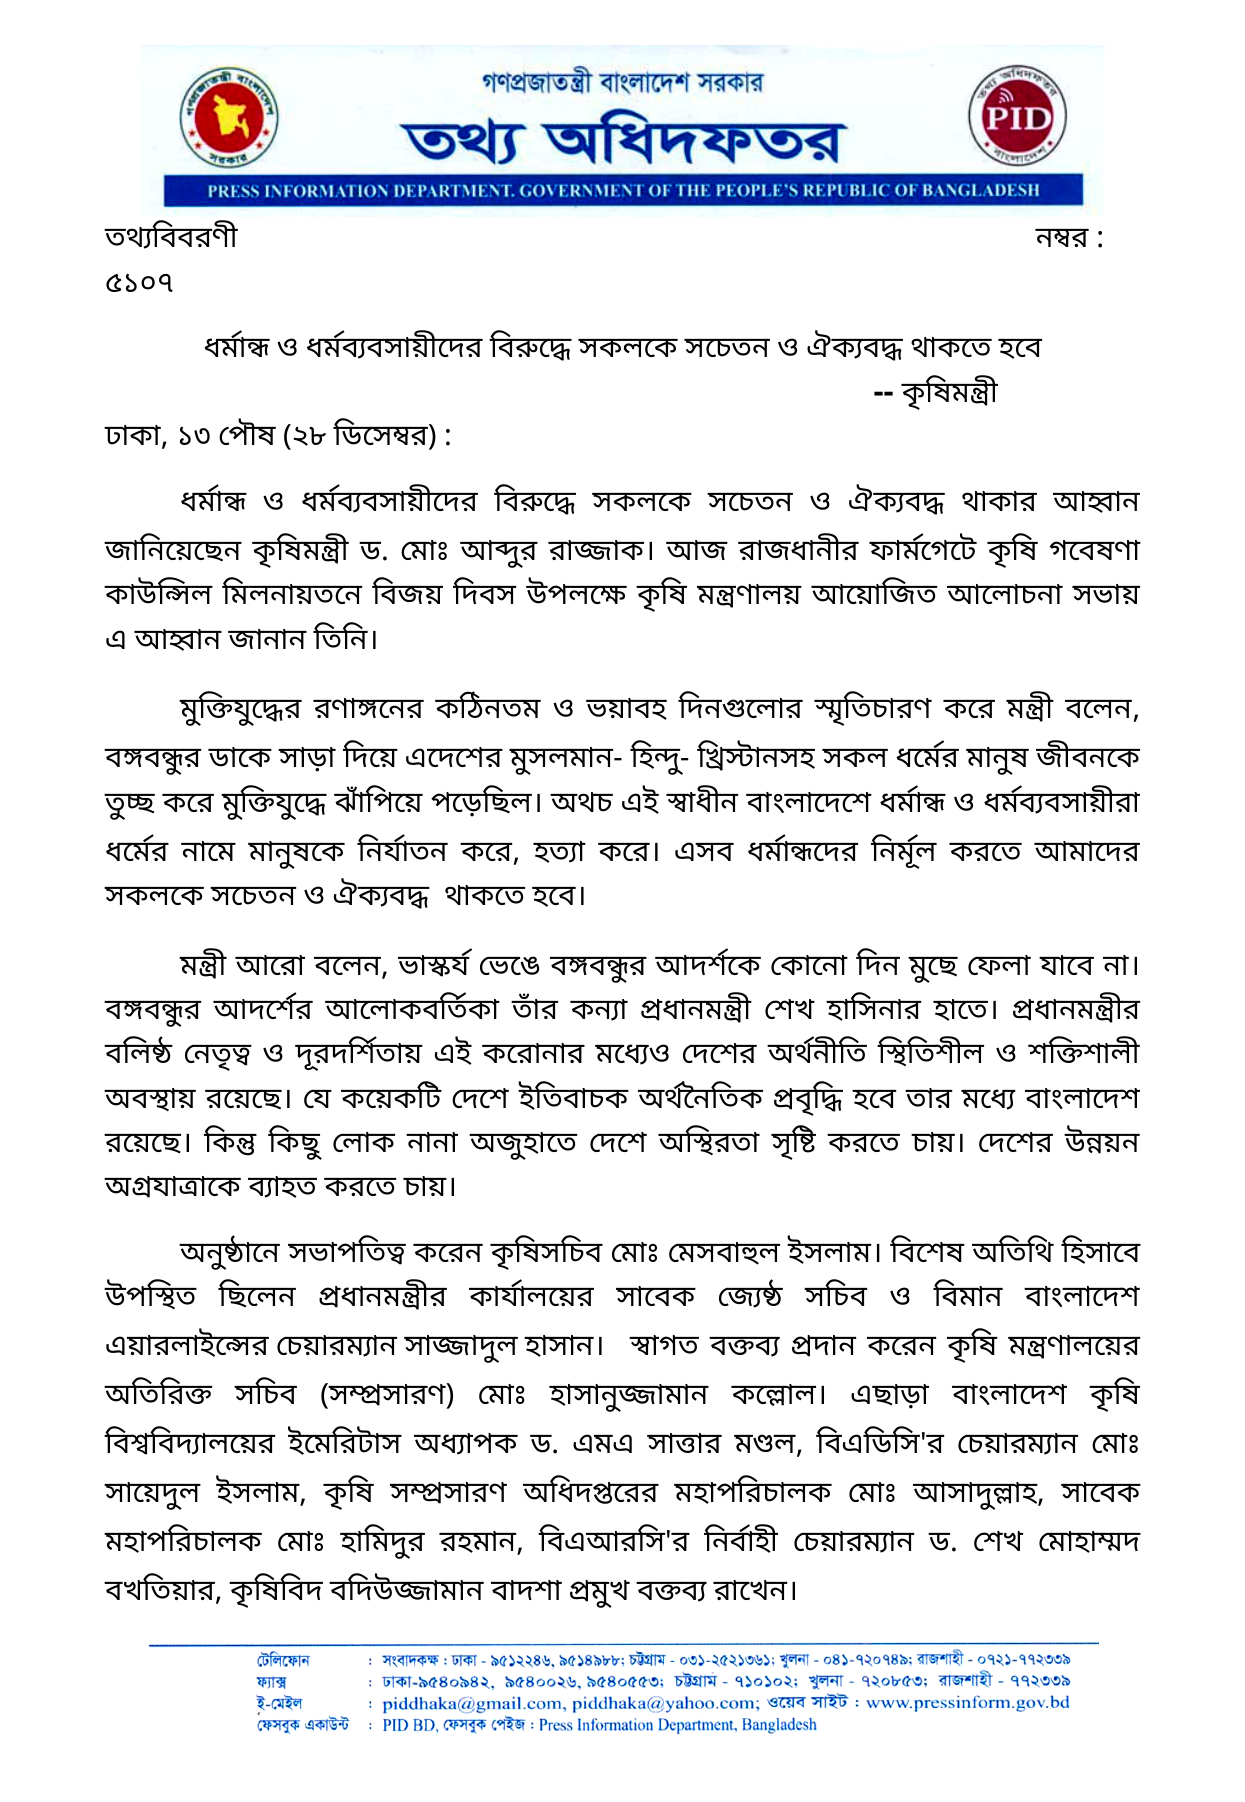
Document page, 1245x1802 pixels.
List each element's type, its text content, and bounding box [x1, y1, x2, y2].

text মুক্তিযুদ্ধের রণাঙ্গনের কঠিনতম ও ভয়াবহ দিনগুলোর স্মৃতিচারণ করে মন্ত্রী বলেন, বঙ্গবন্ধুর ডাকে সাড়া দিয়ে এদেশের মুসলমান- হিন্দু- খ্রিস্টানসহ সকল ধর্মের মানুষ জীবনকে তুচ্ছ করে মুক্তিযুদ্ধে ঝাঁপিয়ে পড়েছিল। অথচ এই স্বাধীন বাংলাদেশে ধর্মান্ধ ও ধর্মব্যবসায়ীরা ধর্মের নামে মানুষকে নির্যাতন করে, হত্যা করে। এসব ধর্মান্ধদের নির্মূল করতে আমাদের সকলকে সচেতন ও ঐক্যবদ্ধ থাকতে হবে। [105, 687, 1140, 917]
text মন্ত্রী আরো বলেন, ভাস্কর্য ভেঙে বঙ্গবন্ধুর আদর্শকে কোনো দিন মুছে ফেলা যাবে না। বঙ্গবন্ধুর আদর্শের আলোকবর্তিকা তাঁর কন্যা প্রধানমন্ত্রী শেখ হাসিনার হাতে। প্রধানমন্ত্রীর বলিষ্ঠ নেতৃত্ব ও দূরদর্শিতায় এই করোনার মধ্যেও দেশের অর্থনীতি স্থিতিশীল ও শক্তিশালী অবস্থায় রয়েছে। যে কয়েকটি দেশে ইতিবাচক অর্থনৈতিক প্রবৃদ্ধি হবে তার মধ্যে বাংলাদেশ রয়েছে। কিন্তু কিছু লোক নানা অজুহাতে দেশে অস্থিরতা সৃষ্টি করতে চায়। দেশের উন্নয়ন অগ্রযাত্রাকে ব্যাহত করতে চায়। [105, 944, 1140, 1209]
text ধর্মান্ধ ও ধর্মব্যবসায়ীদের বিরুদ্ধে সকলকে সচেতন ও ঐক্যবদ্ধ থাকতে হবে [105, 330, 1140, 369]
text তথ্যবিবরণী নম্বর : ৫১০৭ [105, 216, 1140, 304]
text -- কৃষিমন্ত্রী [105, 369, 1140, 414]
text ঢাকা, ১৩ পৌষ (২৮ ডিসেম্বর) : [105, 414, 1140, 457]
text অনুষ্ঠানে সভাপতিত্ব করেন কৃষিসচিব মোঃ মেসবাহুল ইসলাম। বিশেষ অতিথি হিসাবে উপস্থিত ছিলেন প্রধানমন্ত্রীর কার্যালয়ের সাবেক জ্যেষ্ঠ সচিব ও বিমান বাংলাদেশ এয়ারলাইন্সের চেয়ারম্যান সাজ্জাদুল হাসান। স্বাগত বক্তব্য প্রদান করেন কৃষি মন্ত্রণালয়ের অতিরিক্ত সচিব (সম্প্রসারণ) মোঃ হাসানুজ্জামান কল্লোল। এছাড়া বাংলাদেশ কৃষি বিশ্ববিদ্যালয়ের ইমেরিটাস অধ্যাপক ড. এমএ সাত্তার মণ্ডল, বিএডিসি'র চেয়ারম্যান মোঃ সায়েদুল ইসলাম, কৃষি সম্প্রসারণ অধিদপ্তরের মহাপরিচালক মোঃ আসাদুল্লাহ, সাবেক মহাপরিচালক মোঃ হামিদুর রহমান, বিএআরসি'র নির্বাহী চেয়ারম্যান ড. শেখ মোহাম্মদ বখতিয়ার, কৃষিবিদ বদিউজ্জামান বাদশা প্রমুখ বক্তব্য রাখেন। [105, 1235, 1140, 1612]
picture [146, 1640, 1099, 1742]
text ধর্মান্ধ ও ধর্মব্যবসায়ীদের বিরুদ্ধে সকলকে সচেতন ও ঐক্যবদ্ধ থাকার আহ্বান জানিয়েছেন কৃষিমন্ত্রী ড. মোঃ আব্দুর রাজ্জাক। আজ রাজধানীর ফার্মগেটে কৃষি গবেষণা কাউন্সিল মিলনায়তনে বিজয় দিবস উপলক্ষে কৃষি মন্ত্রণালয় আয়োজিত আলোচনা সভায় এ আহ্বান জানান তিনি। [105, 484, 1140, 661]
